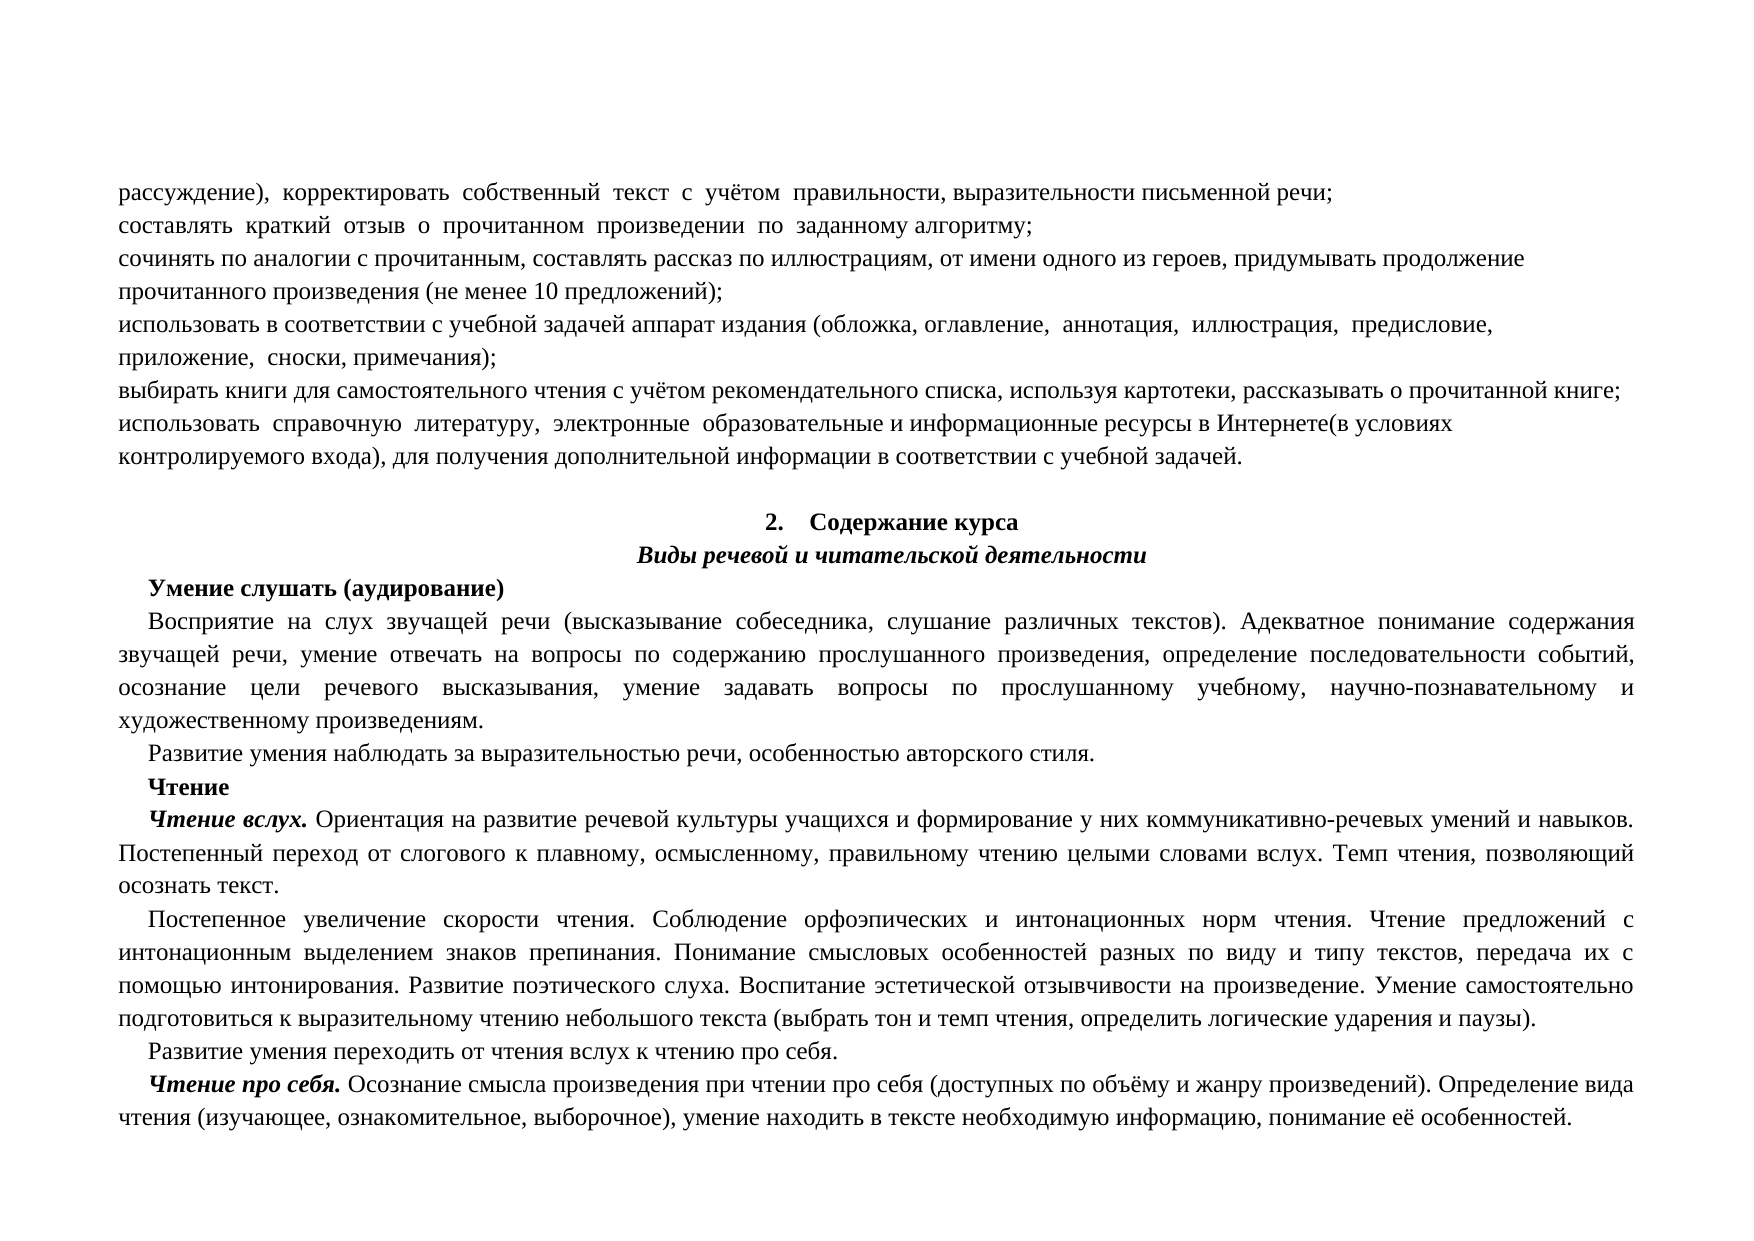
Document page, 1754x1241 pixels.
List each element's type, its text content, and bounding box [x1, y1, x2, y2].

text Чтение вслух. Ориентация на развитие речевой культуры учащихся и формирование у них коммуникативно-речевых умений и навыков. Постепенный переход от слогового к плавному, осмысленному, правильному чтению целыми словами вслух. Темп чтения, позволяющий осознать текст. [118, 804, 1636, 899]
text Постепенное увеличение скорости чтения. Соблюдение орфоэпических и интонационных норм чтения. Чтение предложений с интонационным выделением знаков препинания. Понимание смысловых особенностей разных по виду и типу текстов, передача их с помощью интонирования. Развитие поэтического слуха. Воспитание эстетической отзывчивости на произведение. Умение самостоятельно подготовиться к выразительному чтению небольшого текста (выбрать тон и темп чтения, определить логические ударения и паузы). [118, 904, 1636, 1031]
text Чтение про себя. Осознание смысла произведения при чтении про себя (доступных по объёму и жанру произведений). Определение вида чтения (изучающее, ознакомительное, выборочное), умение находить в тексте необходимую информацию, понимание её особенностей. [118, 1069, 1636, 1131]
text Восприятие на слух звучащей речи (высказывание собеседника, слушание различных текстов). Адекватное понимание содержания звучащей речи, умение отвечать на вопросы по содержанию прослушанного произведения, определение последовательности событий, осознание цели речевого высказывания, умение задавать вопросы по прослушанному учебному, научно-познавательному и художественному произведениям. [118, 606, 1636, 734]
text выбирать книги для самостоятельного чтения с учётом рекомендательного списка, используя картотеки, рассказывать о прочитанной книге; использовать справочную литературу, электронные образовательные и информационные ресурсы в Интернете(в условиях контролируемого входа), для получения дополнительной информации в соответствии с учебной задачей. [118, 375, 1636, 470]
text Развитие умения наблюдать за выразительностью речи, особенностью авторского стиля. [118, 738, 1636, 767]
list Содержание курса [118, 507, 1636, 536]
text Развитие умения переходить от чтения вслух к чтению про себя. [118, 1036, 1636, 1064]
text использовать в соответствии с учебной задачей аппарат издания (обложка, оглавление, аннотация, иллюстрация, предисловие, приложение, сноски, примечания); [118, 309, 1636, 371]
text составлять краткий отзыв о прочитанном произведении по заданному алгоритму; [118, 210, 1636, 239]
text Чтение [118, 772, 1636, 800]
text Умение слушать (аудирование) [118, 573, 1636, 602]
text сочинять по аналогии с прочитанным, составлять рассказ по иллюстрациям, от имени одного из героев, придумывать продолжение прочитанного произведения (не менее 10 предложений); [118, 243, 1636, 305]
text рассуждение), корректировать собственный текст с учётом правильности, выразительности письменной речи; [118, 177, 1636, 206]
text Виды речевой и читательской деятельности [118, 540, 1636, 569]
